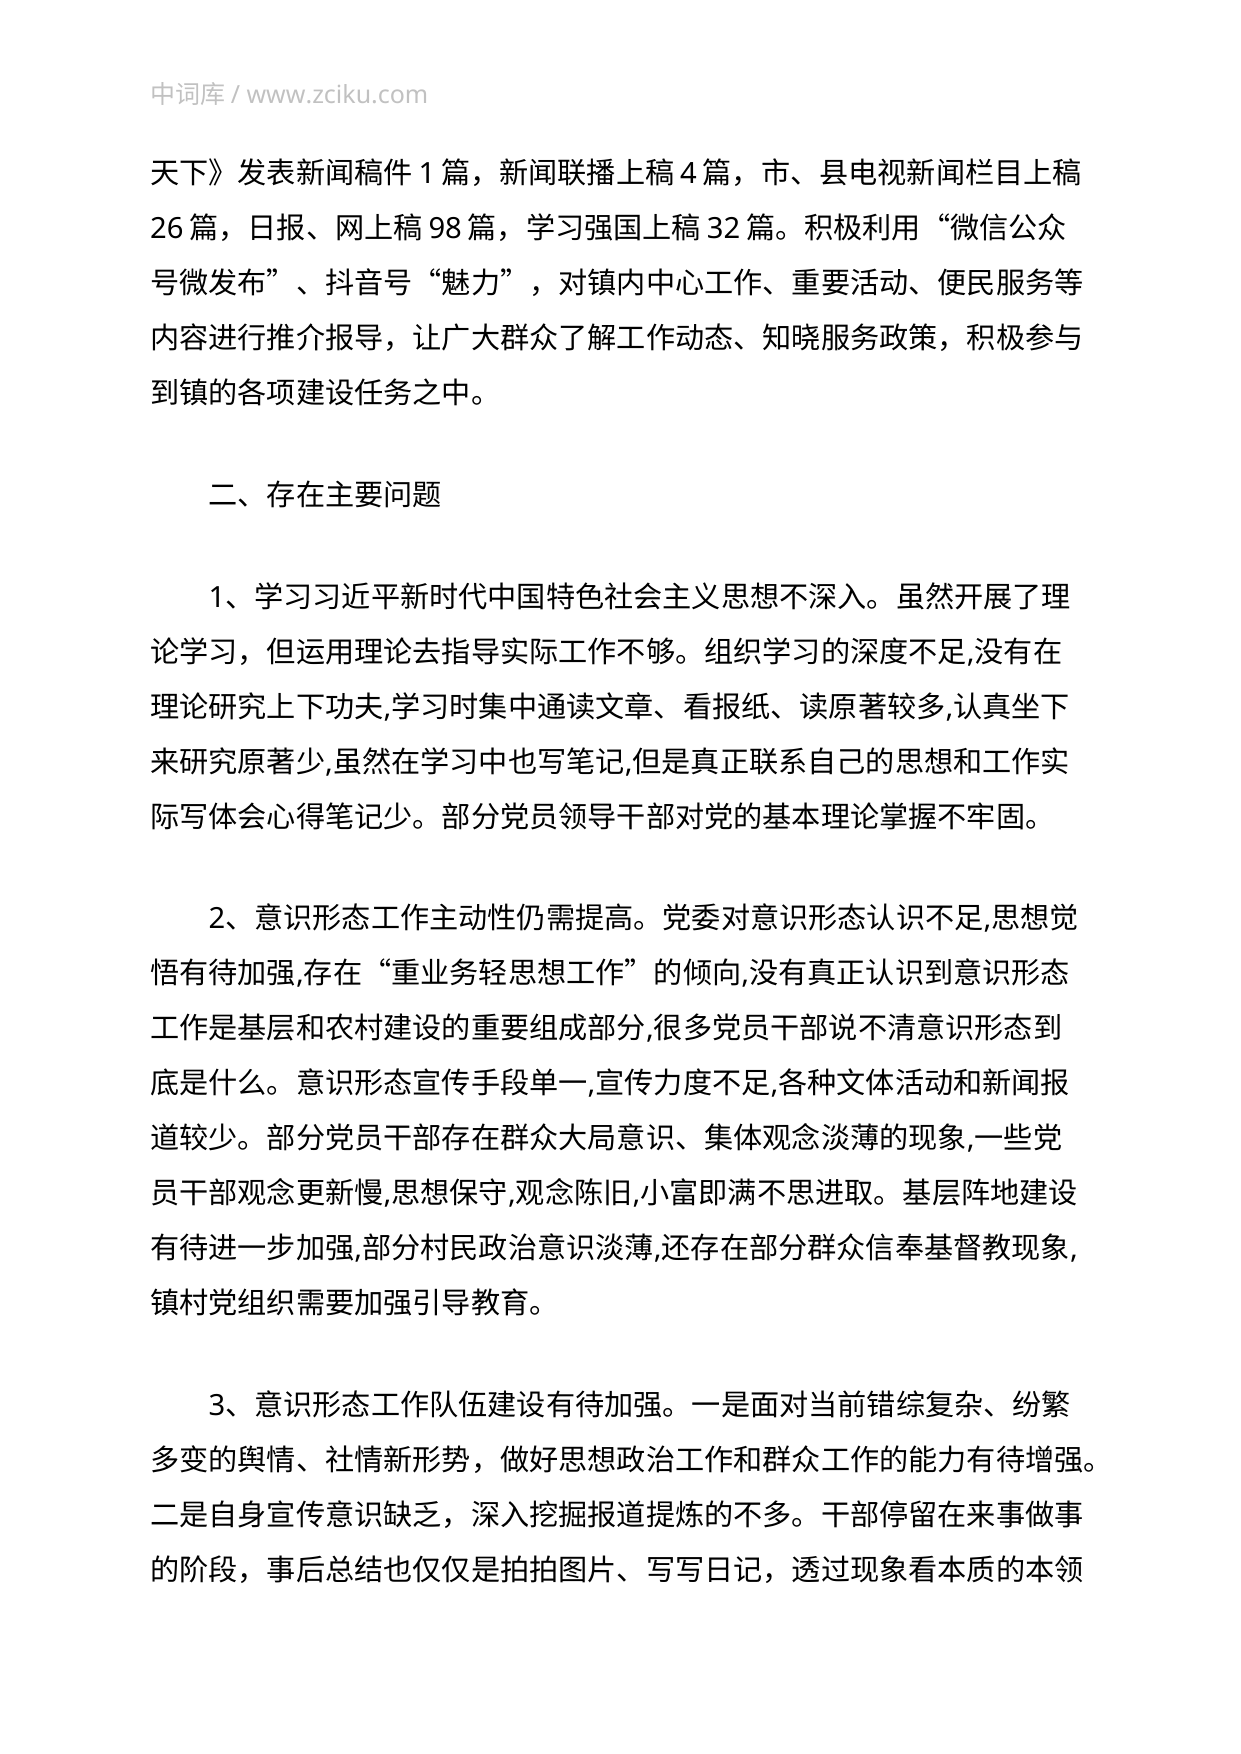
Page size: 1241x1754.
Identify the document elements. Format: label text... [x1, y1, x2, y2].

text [150, 1382, 1090, 1589]
text 1、学习习近平新时代中国特色社会主义思想不深入。虽然开展了理论学习，但运用理论去指导实际工作不够。组织学习的深度不足,没有在理论研究上下功夫,学习时集中通读文章、看报纸、读原著较多,认真坐下来研究原著少,虽然在学习中也写笔记,但是真正联系自己的思想和工作实际写体会心得笔记少。部分党员领导干部对党的基本理论掌握不牢固。 [150, 573, 1090, 836]
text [150, 150, 1090, 412]
text 2、意识形态工作主动性仍需提高。党委对意识形态认识不足,思想觉悟有待加强,存在“重业务轻思想工作”的倾向,没有真正认识到意识形态工作是基层和农村建设的重要组成部分,很多党员干部说不清意识形态到底是什么。意识形态宣传手段单一,宣传力度不足,各种文体活动和新闻报道较少。部分党员干部存在群众大局意识、集体观念淡薄的现象,一些党员干部观念更新慢,思想保守,观念陈旧,小富即满不思进取。基层阵地建设有待进一步加强,部分村民政治意识淡薄,还存在部分群众信奉基督教现象,镇村党组织需要加强引导教育。 [150, 895, 1090, 1322]
text 二、存在主要问题 [150, 472, 1090, 514]
